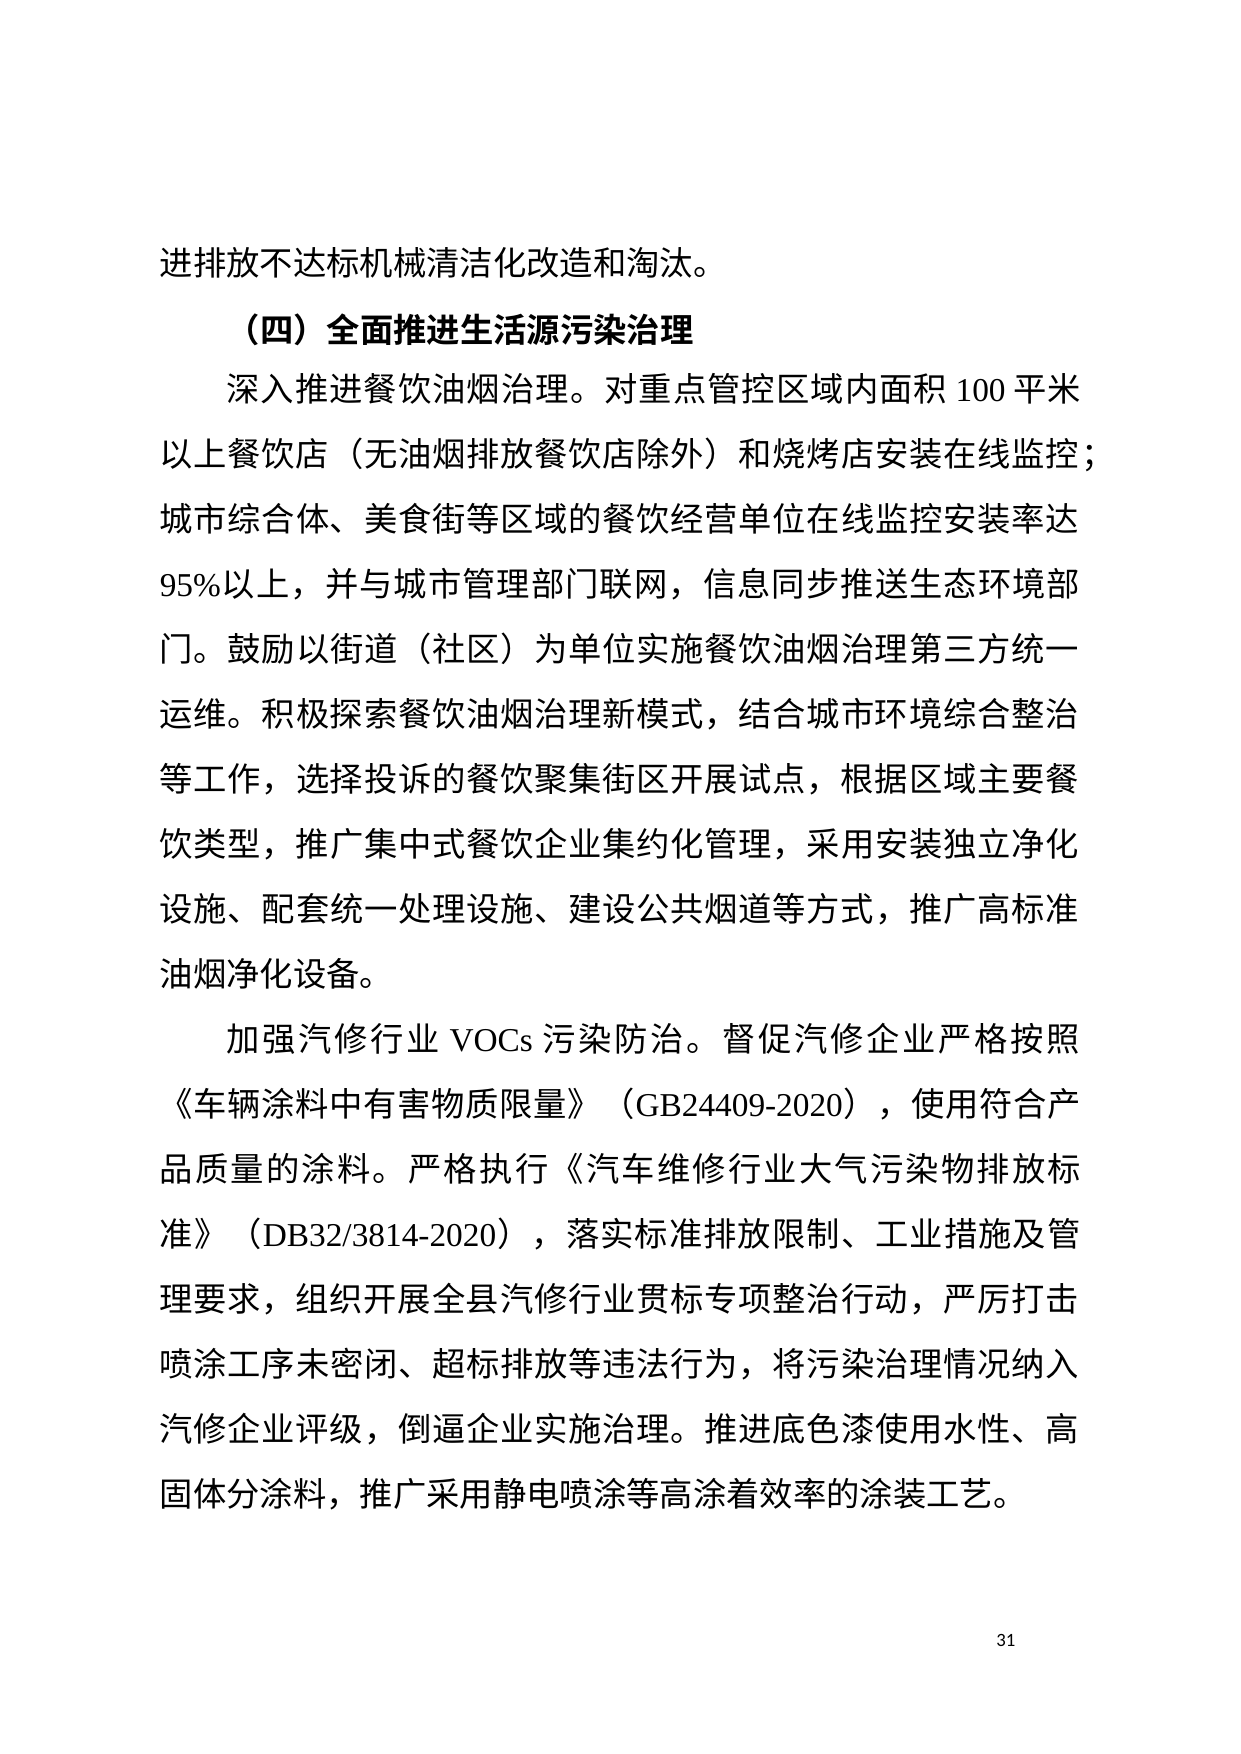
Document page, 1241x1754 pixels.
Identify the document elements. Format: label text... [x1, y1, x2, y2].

text 深入推进餐饮油烟治理。对重点管控区域内面积100平米以上餐饮店（无油烟排放餐饮店除外）和烧烤店安装在线监控；城市综合体、美食街等区域的餐饮经营单位在线监控安装率达95%以上，并与城市管理部门联网，信息同步推送生态环境部门。鼓励以街道（社区）为单位实施餐饮油烟治理第三方统一运维。积极探索餐饮油烟治理新模式，结合城市环境综合整治等工作，选择投诉的餐饮聚集街区开展试点，根据区域主要餐饮类型，推广集中式餐饮企业集约化管理，采用安装独立净化设施、配套统一处理设施、建设公共烟道等方式，推广高标准油烟净化设备。 [159, 355, 1081, 1005]
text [159, 228, 1081, 293]
text 加强汽修行业VOCs污染防治。督促汽修企业严格按照《车辆涂料中有害物质限量》（GB24409-2020），使用符合产品质量的涂料。严格执行《汽车维修行业大气污染物排放标准》（DB32/3814-2020），落实标准排放限制、工业措施及管理要求，组织开展全县汽修行业贯标专项整治行动，严厉打击喷涂工序未密闭、超标排放等违法行为，将污染治理情况纳入汽修企业评级，倒逼企业实施治理。推进底色漆使用水性、高固体分涂料，推广采用静电喷涂等高涂着效率的涂装工艺。 [159, 1005, 1081, 1525]
subtitle （四）全面推进生活源污染治理 [159, 293, 1081, 355]
